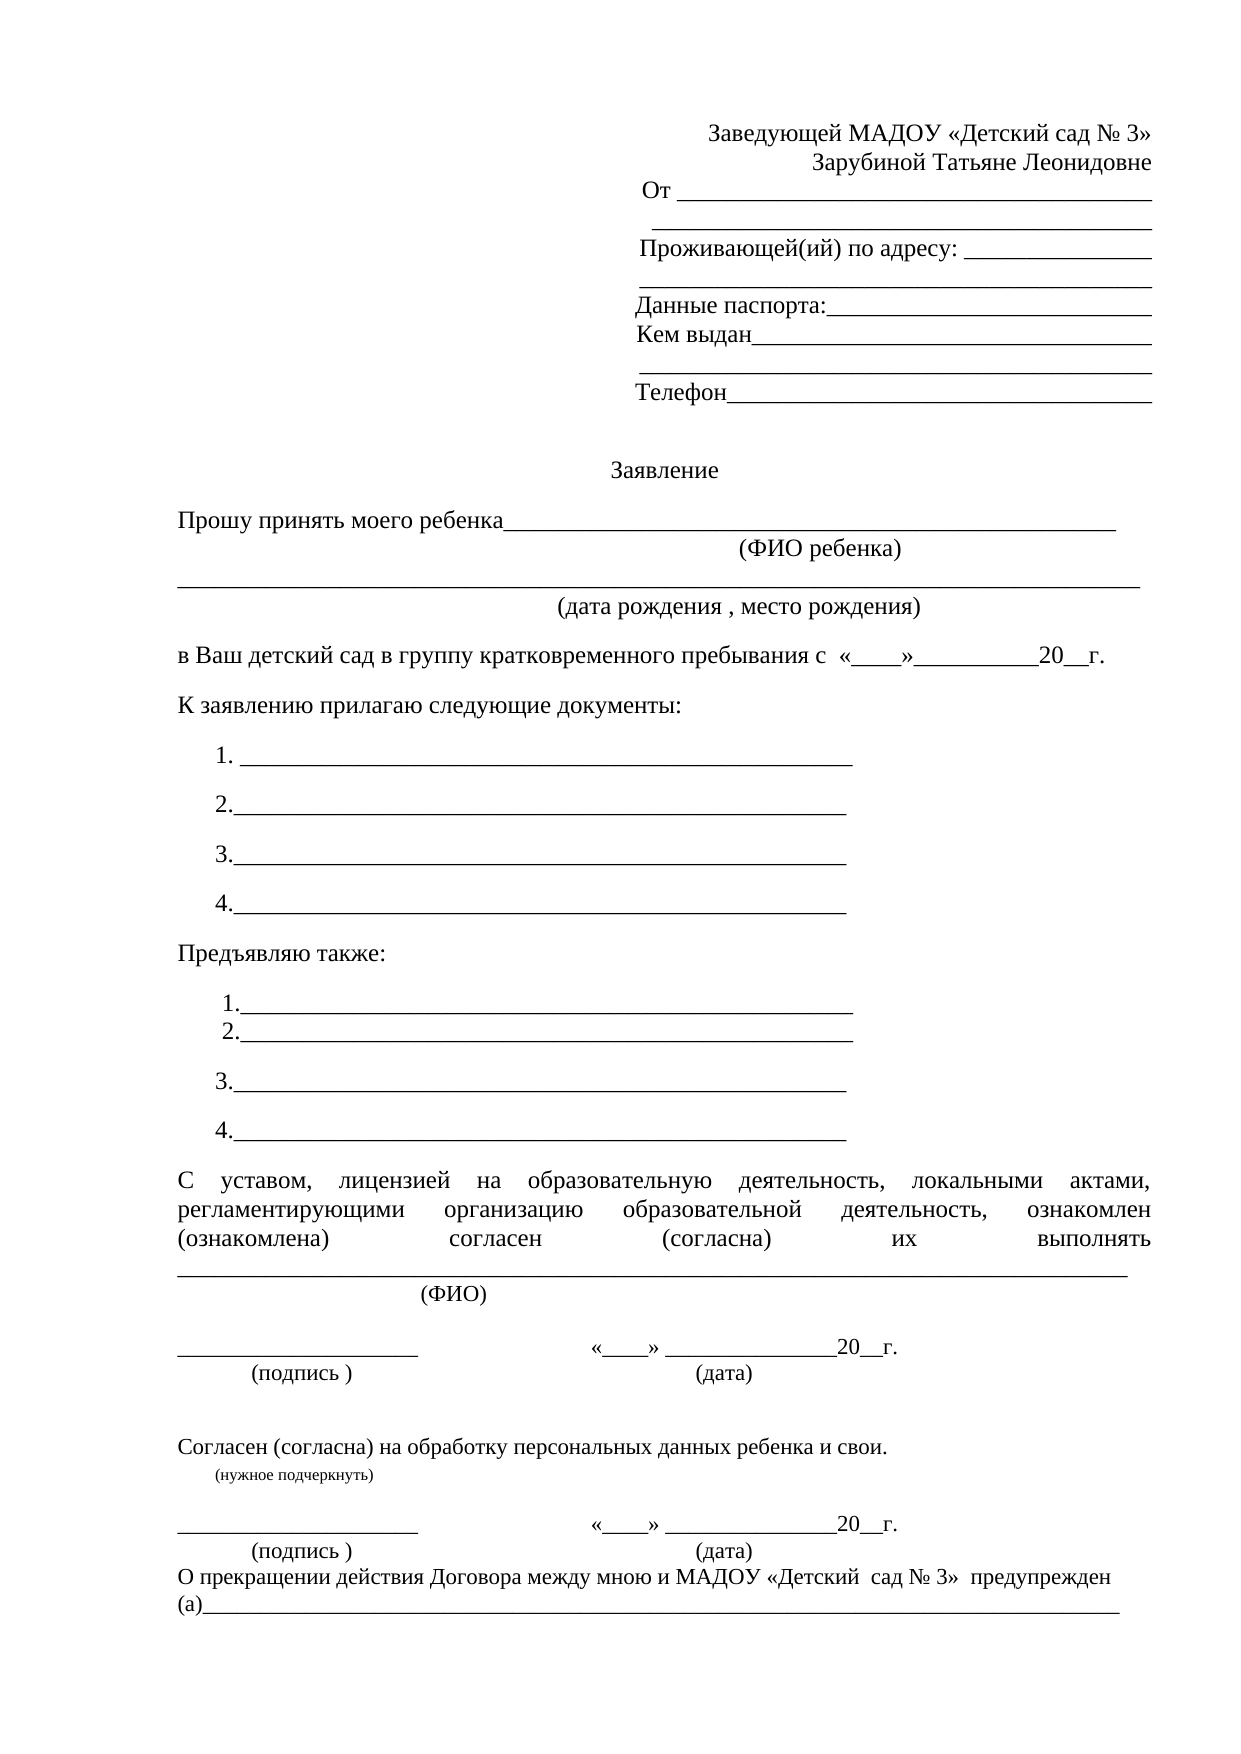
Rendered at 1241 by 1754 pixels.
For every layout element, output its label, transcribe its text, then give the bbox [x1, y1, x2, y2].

list 2._________________________________________________ [222, 1016, 1152, 1045]
text 4._________________________________________________ [215, 1116, 1152, 1144]
text ________________________________________ [177, 204, 1152, 233]
text (подпись ) (дата) [177, 1359, 1152, 1386]
text _____________________ «____» _______________20__г. [177, 1333, 1152, 1359]
text (ФИО) [177, 1280, 1152, 1307]
list 1._________________________________________________ [222, 988, 1152, 1016]
text Данные паспорта:__________________________ [177, 291, 1152, 319]
text Зарубиной Татьяне Леонидовне [177, 147, 1152, 176]
text (подпись ) (дата) [177, 1537, 1152, 1563]
text (нужное подчеркнуть) [177, 1459, 1152, 1484]
text Предъявляю также: [177, 938, 1152, 967]
text в Ваш детский сад в группу кратковременного пребывания с «____»__________20__г. [177, 641, 1152, 669]
text Телефон__________________________________ [177, 377, 1152, 406]
text К заявлению прилагаю следующие документы: [177, 690, 1152, 719]
text (ФИО ребенка) [177, 533, 1152, 562]
text 3._________________________________________________ [215, 1066, 1152, 1095]
text 3._________________________________________________ [215, 839, 1152, 868]
text Заявление [177, 455, 1152, 484]
text Кем выдан________________________________ [177, 319, 1152, 348]
text О прекращении действия Договора между мною и МАДОУ «Детский сад № 3» предупрежден (а)________________________________________________________________________________ [177, 1563, 1152, 1616]
text 2._________________________________________________ [215, 789, 1152, 818]
text 4._________________________________________________ [215, 888, 1152, 917]
text Заведующей МАДОУ «Детский сад № 3» [177, 118, 1152, 147]
text _____________________________________________________________________________ [177, 562, 1152, 591]
text 1. _________________________________________________ [215, 740, 1152, 768]
text От ______________________________________ [177, 176, 1152, 204]
list С уставом, лицензией на образовательную деятельность, локальными актами, регламентирующими организацию образовательной деятельность, ознакомлен (ознакомлена) согласен (согласна) их выполнять ____________________________________________________________________________ [177, 1165, 1152, 1280]
text _____________________ «____» _______________20__г. [177, 1511, 1152, 1537]
text Прошу принять моего ребенка_________________________________________________ [177, 505, 1152, 533]
text (дата рождения , место рождения) [177, 591, 1152, 620]
text Согласен (согласна) на обработку персональных данных ребенка и свои. [177, 1433, 1152, 1459]
text _________________________________________ [177, 348, 1152, 377]
text Проживающей(ий) по адресу: _______________ [177, 233, 1152, 262]
text _________________________________________ [177, 262, 1152, 291]
